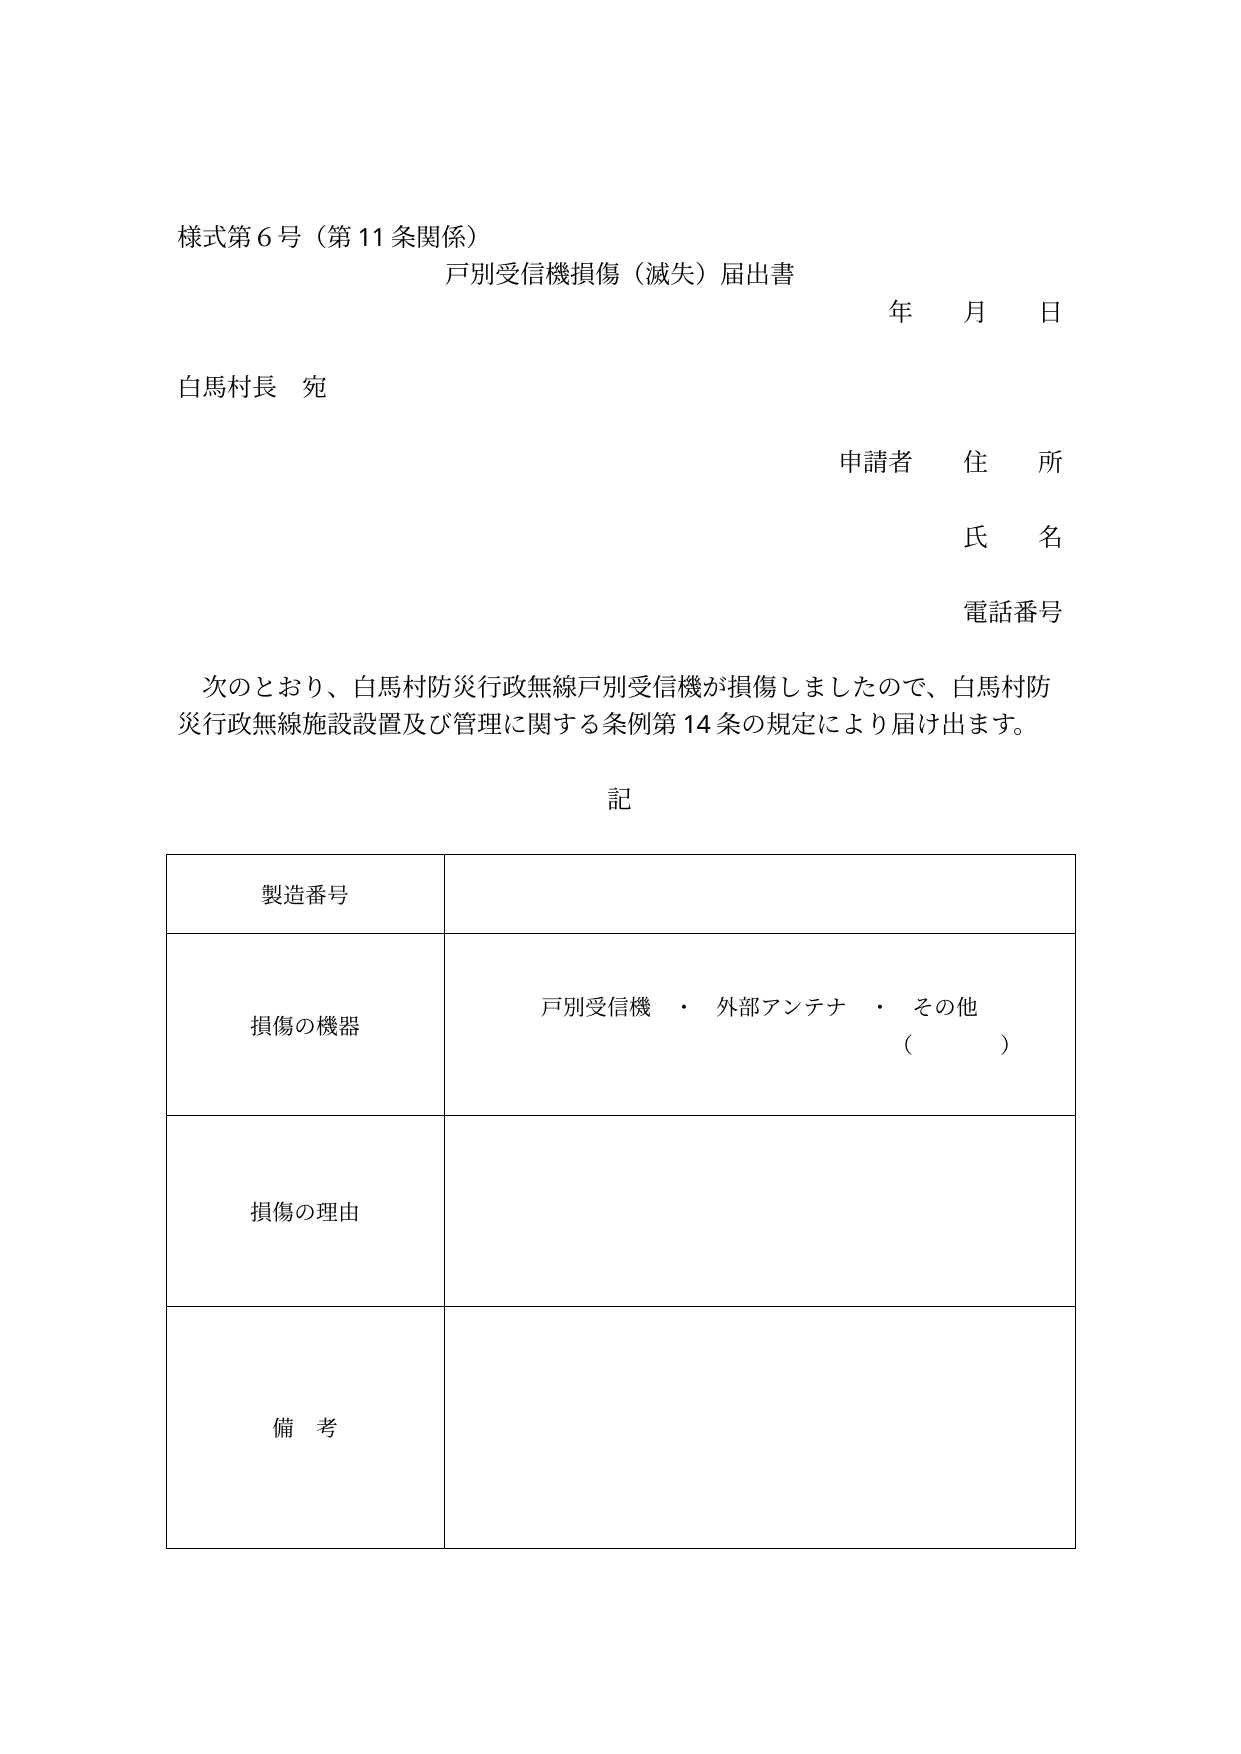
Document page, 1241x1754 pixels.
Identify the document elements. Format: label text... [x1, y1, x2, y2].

table_header 製造番号 [167, 855, 444, 933]
text 氏 名 [177, 517, 1063, 554]
text 電話番号 [177, 592, 1063, 629]
table_cell 損傷の理由 [167, 1116, 444, 1306]
table_header [445, 855, 1075, 933]
table_cell [445, 1307, 1075, 1548]
table_cell 備 考 [167, 1307, 444, 1548]
table_cell 戸別受信機 ・ 外部アンテナ ・ その他 （ ） [445, 934, 1075, 1115]
text 白馬村長 宛 [177, 367, 1063, 404]
subtitle 記 [177, 779, 1063, 817]
table_cell [445, 1116, 1075, 1306]
text 申請者 住 所 [177, 442, 1063, 479]
table_cell 損傷の機器 [167, 934, 444, 1115]
text 年 月 日 [177, 292, 1063, 329]
text 戸別受信機損傷（滅失）届出書 [177, 254, 1063, 292]
text 次のとおり、白馬村防災行政無線戸別受信機が損傷しましたので、白馬村防災行政無線施設設置及び管理に関する条例第14条の規定により届け出ます。 [177, 667, 1063, 742]
text 様式第６号（第11条関係） [177, 217, 1063, 254]
